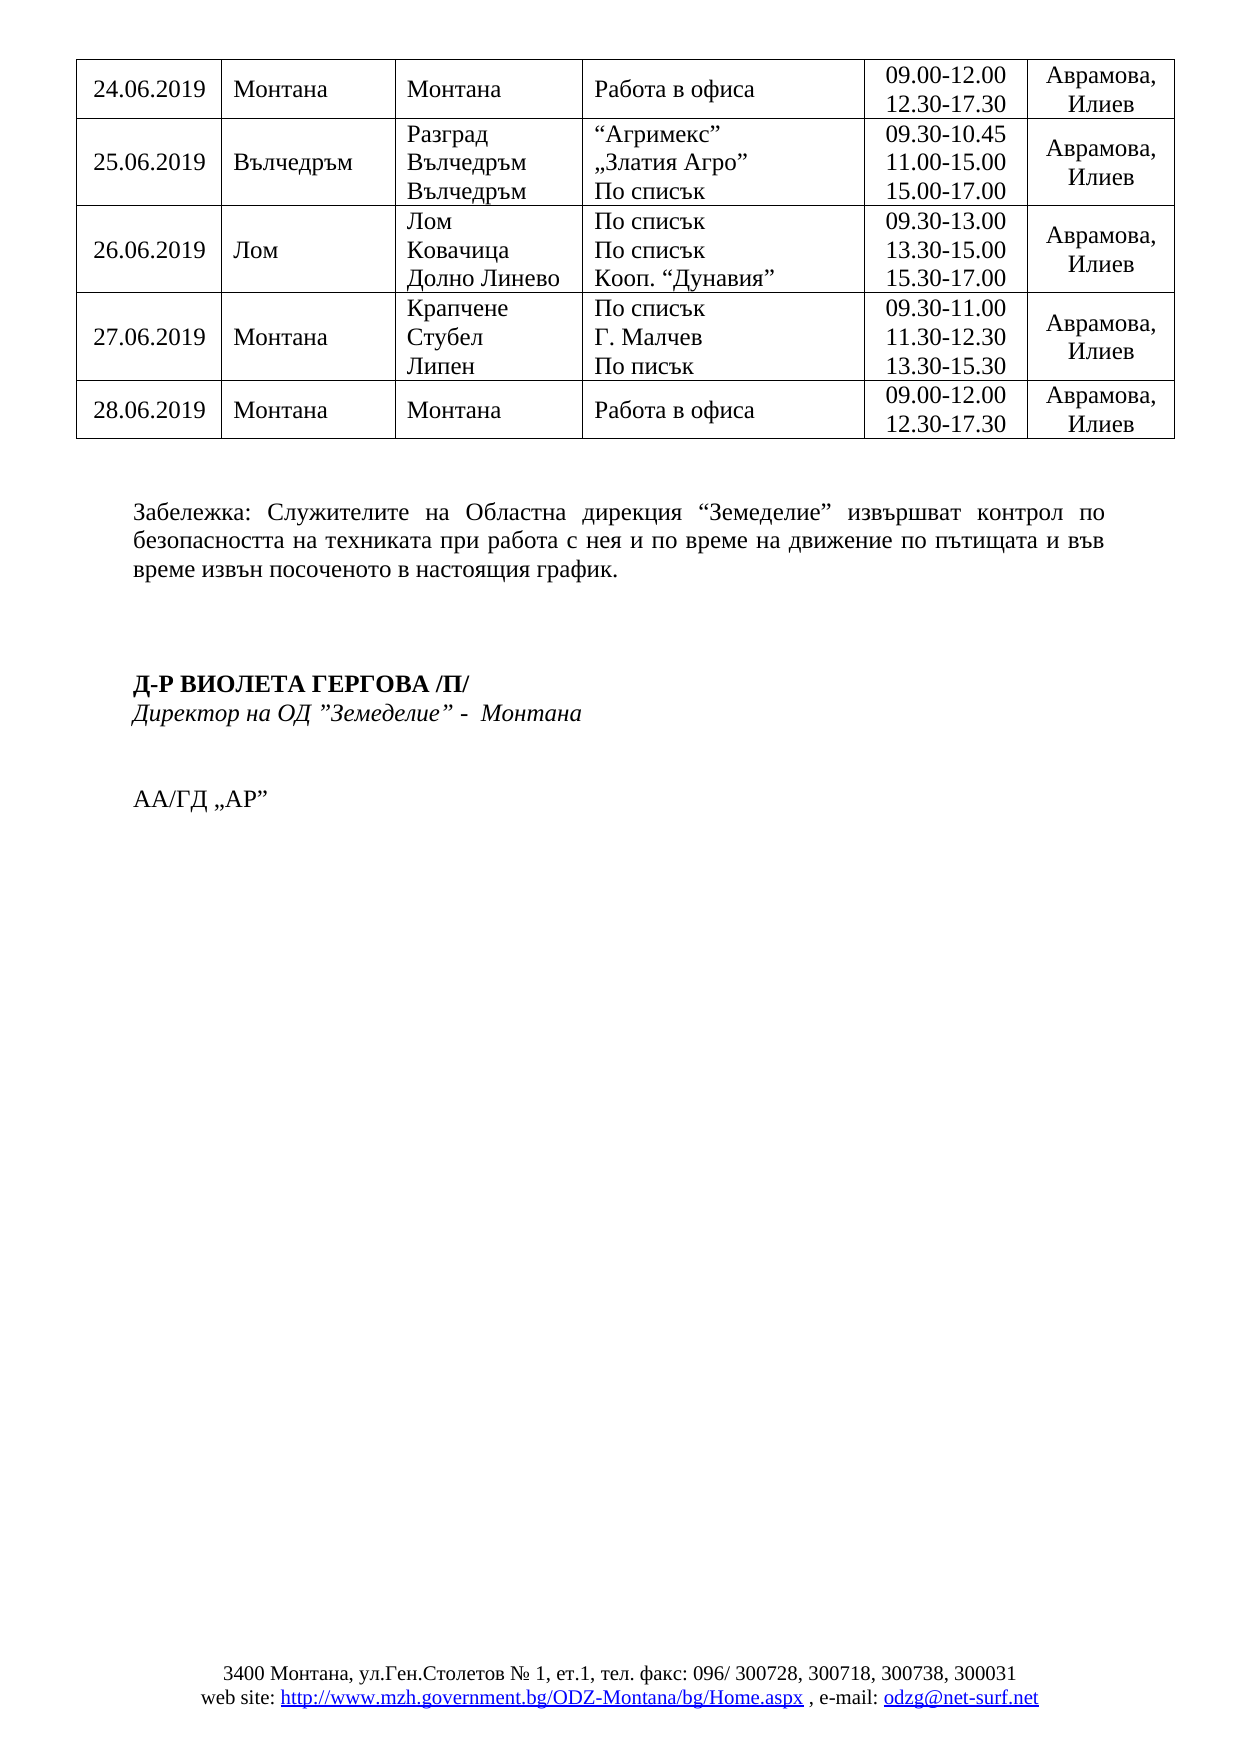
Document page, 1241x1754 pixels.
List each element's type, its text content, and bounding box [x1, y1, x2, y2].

table_cell Аврамова, Илиев [1028, 206, 1174, 292]
text АА/ГД „АР” [133, 784, 1106, 813]
table_cell Лом [222, 206, 395, 292]
text Д-Р ВИОЛЕТА ГЕРГОВА /П/ [133, 669, 1106, 698]
table_cell 28.06.2019 [77, 381, 221, 438]
table_cell Аврамова, Илиев [1028, 381, 1174, 438]
table_cell Разград Вълчедръм Вълчедръм [396, 119, 582, 205]
table_cell 26.06.2019 [77, 206, 221, 292]
table_cell Работа в офиса [583, 381, 864, 438]
table_cell Аврамова, Илиев [1028, 119, 1174, 205]
table_cell 09.30-11.00 11.30-12.30 13.30-15.30 [865, 293, 1027, 379]
table_cell Монтана [222, 381, 395, 438]
table_cell 09.00-12.00 12.30-17.30 [865, 381, 1027, 438]
table_cell Монтана [396, 60, 582, 118]
table_cell Аврамова, Илиев [1028, 293, 1174, 379]
text Директор на ОД ”Земеделие” - Монтана [133, 698, 1106, 727]
table_cell Вълчедръм [222, 119, 395, 205]
table_cell 25.06.2019 [77, 119, 221, 205]
table_cell Работа в офиса [583, 60, 864, 118]
table_cell Аврамова, Илиев [1028, 60, 1174, 118]
table_cell Монтана [222, 60, 395, 118]
text Забележка: Служителите на Областна дирекция “Земеделие” извършват контрол по безопасността на техниката при работа с нея и по време на движение по пътищата и във време извън посоченото в настоящия график. [133, 497, 1106, 583]
table_cell По списък Г. Малчев По писък [583, 293, 864, 379]
table_cell 09.30-10.45 11.00-15.00 15.00-17.00 [865, 119, 1027, 205]
table_cell Лом Ковачица Долно Линево [396, 206, 582, 292]
table_cell 09.30-13.00 13.30-15.00 15.30-17.00 [865, 206, 1027, 292]
table_cell Крапчене Стубел Липен [396, 293, 582, 379]
table_cell Монтана [222, 293, 395, 379]
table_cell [865, 60, 1027, 118]
table_cell 24.06.2019 [77, 60, 221, 118]
table_cell По списък По списък Кооп. “Дунавия” [583, 206, 864, 292]
table_cell Монтана [396, 381, 582, 438]
table_cell “Агримекс” „Златия Агро” По списък [583, 119, 864, 205]
table_cell 27.06.2019 [77, 293, 221, 379]
